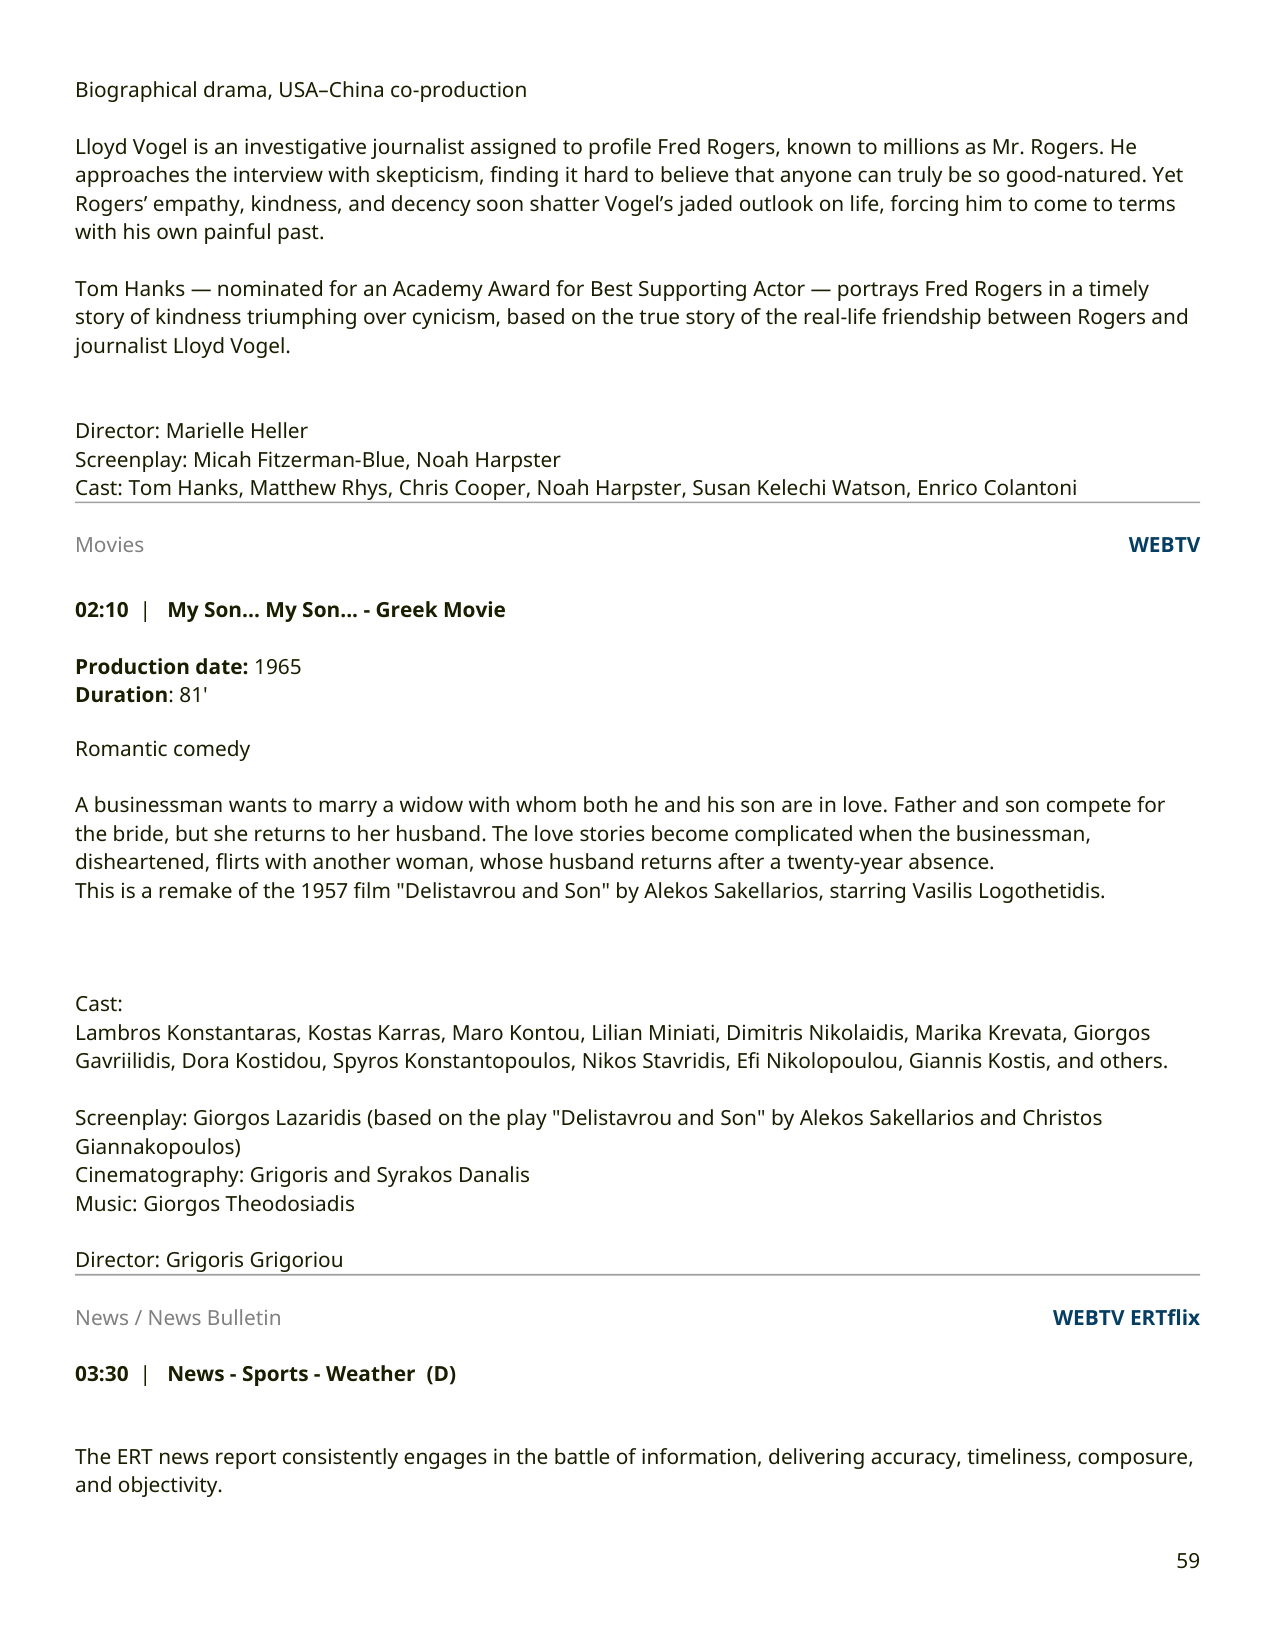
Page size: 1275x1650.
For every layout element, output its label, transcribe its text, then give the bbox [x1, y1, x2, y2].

text 02:10 | My Son... My Son... - Greek Movie Production date: 1965 Duration: 81' [75, 559, 1200, 709]
table_header WEBTV [638, 530, 1200, 559]
text Biographical drama, USA–China co-production Lloyd Vogel is an investigative journalist assigned to profile Fred Rogers, known to millions as Mr. Rogers. He approaches the interview with skepticism, finding it hard to believe that anyone can truly be so good-natured. Yet Rogers’ empathy, kindness, and decency soon shatter Vogel’s jaded outlook on life, forcing him to come to terms with his own painful past. Tom Hanks — nominated for an Academy Award for Best Supporting Actor — portrays Fred Rogers in a timely story of kindness triumphing over cynicism, based on the true story of the real-life friendship between Rogers and journalist Lloyd Vogel. [75, 75, 1200, 359]
text Cast: Lambros Konstantaras, Kostas Karras, Maro Kontou, Lilian Miniati, Dimitris Nikolaidis, Marika Krevata, Giorgos Gavriilidis, Dora Kostidou, Spyros Konstantopoulos, Nikos Stavridis, Efi Nikolopoulou, Giannis Kostis, and others. Screenplay: Giorgos Lazaridis (based on the play "Delistavrou and Son" by Alekos Sakellarios and Christos Giannakopoulos) Cinematography: Grigoris and Syrakos Danalis Music: Giorgos Theodosiadis Director: Grigoris Grigoriou [75, 904, 1200, 1273]
table_header Movies [75, 530, 637, 559]
text Director: Marielle Heller Screenplay: Micah Fitzerman-Blue, Noah Harpster Cast: Tom Hanks, Matthew Rhys, Chris Cooper, Noah Harpster, Susan Kelechi Watson, Enrico Colantoni [75, 359, 1200, 501]
text Romantic comedy A businessman wants to marry a widow with whom both he and his son are in love. Father and son compete for the bride, but she returns to her husband. The love stories become complicated when the businessman, disheartened, flirts with another woman, whose husband returns after a twenty-year absence. This is a remake of the 1957 film "Delistavrou and Son" by Alekos Sakellarios, starring Vasilis Logothetidis. [75, 734, 1200, 904]
text 03:30 | News - Sports - Weather (D) [75, 1331, 1200, 1417]
table_header WEBTV ERTflix [638, 1303, 1200, 1331]
table_header News / News Bulletin [75, 1303, 637, 1331]
text The ERT news report consistently engages in the battle of information, delivering accuracy, timeliness, composure, and objectivity. [75, 1442, 1200, 1499]
